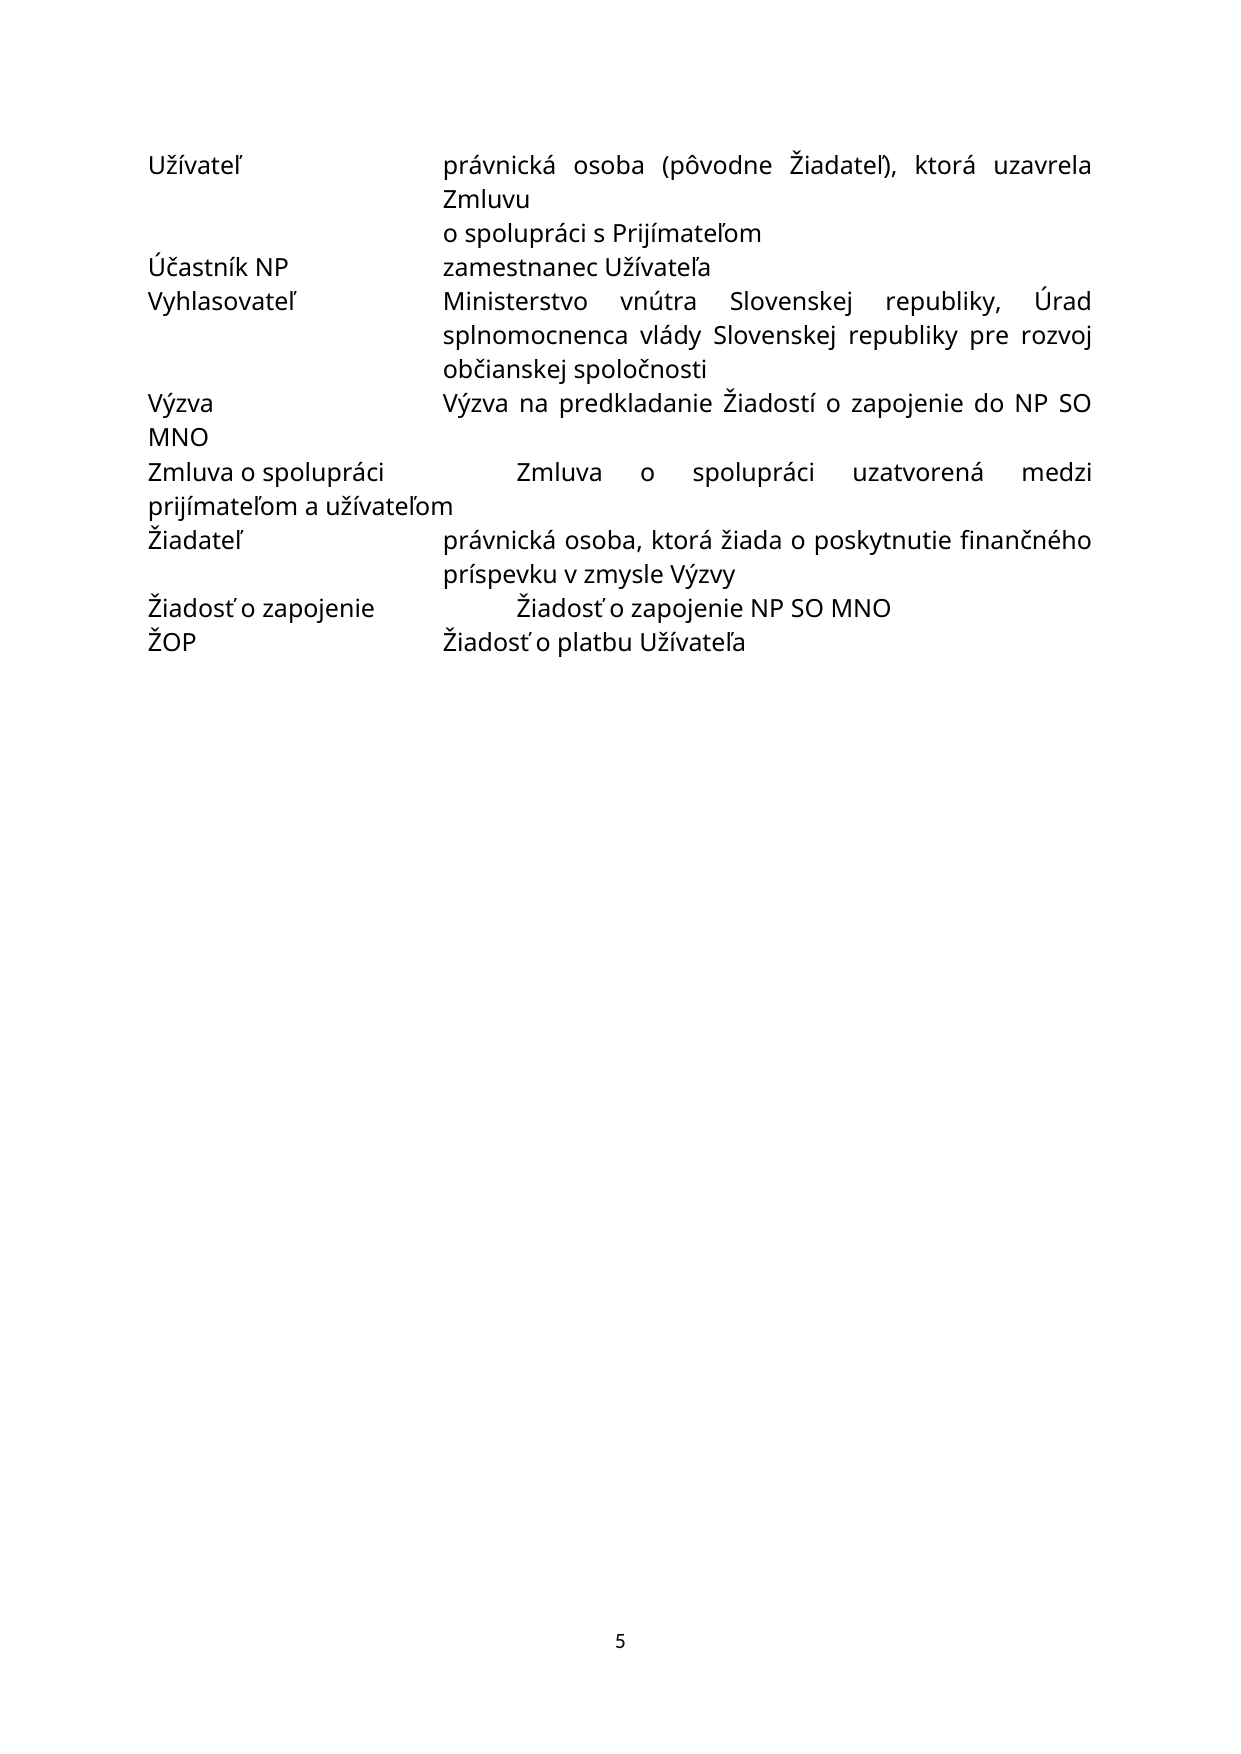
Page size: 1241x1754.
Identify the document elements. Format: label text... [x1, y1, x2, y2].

text Žiadosť o zapojenie Žiadosť o zapojenie NP SO MNO [148, 590, 1093, 624]
text Účastník NP zamestnanec Užívateľa [148, 250, 1093, 284]
text Vyhlasovateľ Ministerstvo vnútra Slovenskej republiky, Úrad splnomocnenca vlády Slovenskej republiky pre rozvoj občianskej spoločnosti [148, 284, 1093, 386]
text ŽOP Žiadosť o platbu Užívateľa [148, 624, 1093, 658]
text Zmluva o spolupráci Zmluva o spolupráci uzatvorená medzi prijímateľom a užívateľom [148, 454, 1093, 522]
text Výzva Výzva na predkladanie Žiadostí o zapojenie do NP SO MNO [148, 386, 1093, 454]
text Žiadateľ právnická osoba, ktorá žiada o poskytnutie finančného príspevku v zmysle Výzvy [148, 522, 1093, 590]
text Užívateľ právnická osoba (pôvodne Žiadateľ), ktorá uzavrela Zmluvu o spolupráci s Prijímateľom [148, 148, 1093, 250]
